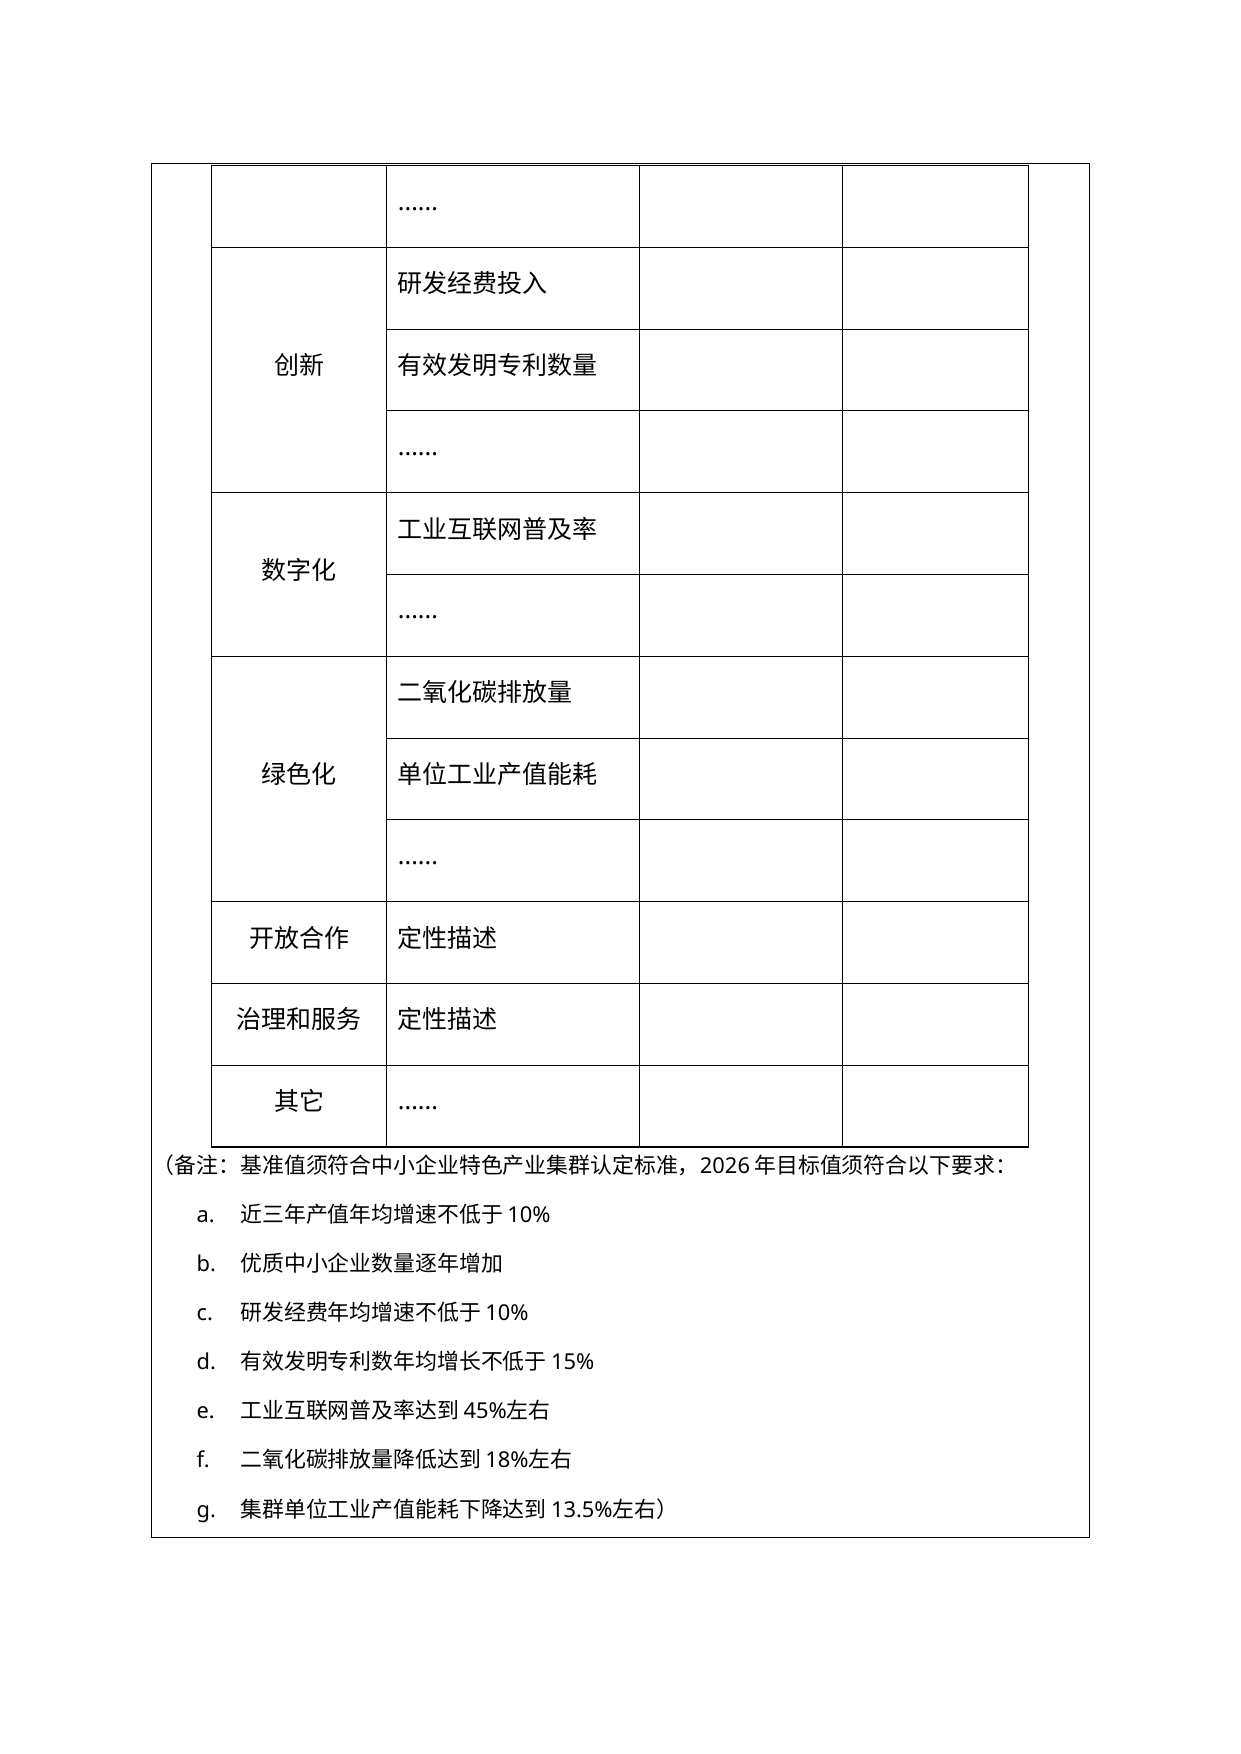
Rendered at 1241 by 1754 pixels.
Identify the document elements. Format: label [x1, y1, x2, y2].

table_header [152, 164, 1089, 1537]
